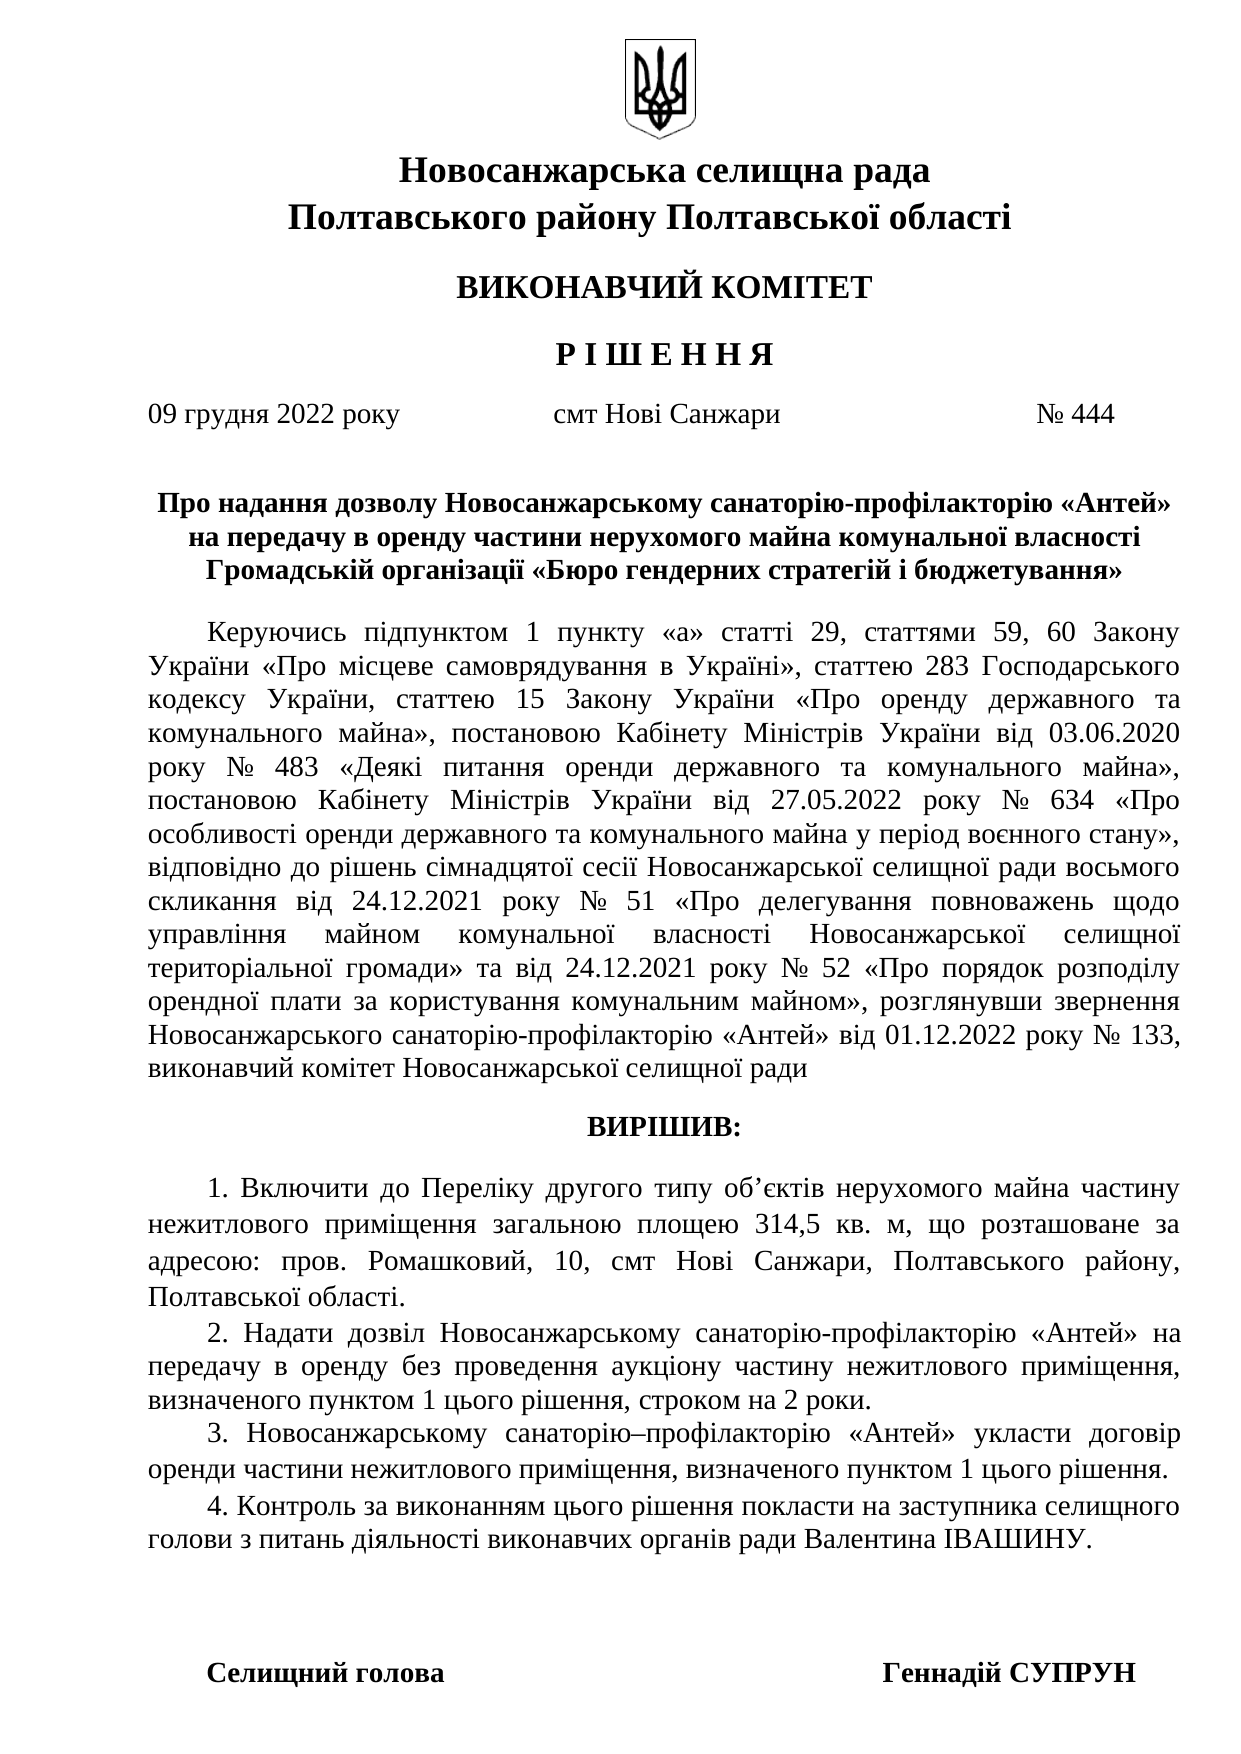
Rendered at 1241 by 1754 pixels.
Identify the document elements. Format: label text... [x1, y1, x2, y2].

text Про надання дозволу Новосанжарському санаторію-профілакторію «Антей» на передачу в оренду частини нерухомого майна комунальної власності Громадській організації «Бюро гендерних стратегій і бюджетування» [148, 485, 1181, 586]
text 4. Контроль за виконанням цього рішення покласти на заступника селищного голови з питань діяльності виконавчих органів ради Валентина ІВАШИНУ. [148, 1488, 1181, 1555]
text Керуючись підпунктом 1 пункту «а» статті 29, статтями 59, 60 Закону України «Про місцеве самоврядування в Україні», статтею 283 Господарського кодексу України, статтею 15 Закону України «Про оренду державного та комунального майна», постановою Кабінету Міністрів України від 03.06.2020 року № 483 «Деякі питання оренди державного та комунального майна», постановою Кабінету Міністрів України від 27.05.2022 року № 634 «Про особливості оренди державного та комунального майна у період воєнного стану», відповідно до рішень сімнадцятої сесії Новосанжарської селищної ради восьмого скликання від 24.12.2021 року № 51 «Про делегування повноважень щодо управління майном комунальної власності Новосанжарської селищної територіальної громади» та від 24.12.2021 року № 52 «Про порядок розподілу орендної плати за користування комунальним майном», розглянувши звернення Новосанжарського санаторію-профілакторію «Антей» від 01.12.2022 року № 133, виконавчий комітет Новосанжарської селищної ради [148, 614, 1181, 1084]
text 09 грудня 2022 року смт Нові Санжари № 444 [148, 396, 1181, 430]
picture [625, 39, 696, 140]
text Р І Ш Е Н Н Я [148, 334, 1181, 373]
text Новосанжарська селищна рада [148, 148, 1181, 191]
text Селищний голова Геннадій СУПРУН [148, 1656, 1181, 1689]
text 2. Надати дозвіл Новосанжарському санаторію-профілакторію «Антей» на передачу в оренду без проведення аукціону частину нежитлового приміщення, визначеного пунктом 1 цього рішення, строком на 2 роки. [148, 1315, 1181, 1416]
text ВИРІШИВ: [148, 1109, 1181, 1143]
text Полтавського району Полтавської області [118, 194, 1181, 238]
text 3. Новосанжарському санаторію–профілакторію «Антей» укласти договір оренди частини нежитлового приміщення, визначеного пунктом 1 цього рішення. [148, 1416, 1181, 1485]
text ВИКОНАВЧИЙ КОМІТЕТ [148, 267, 1181, 305]
text 1. Включити до Переліку другого типу об’єктів нерухомого майна частину нежитлового приміщення загальною площею 314,5 кв. м, що розташоване за адресою: пров. Ромашковий, 10, смт Нові Санжари, Полтавського району, Полтавської області. [148, 1170, 1181, 1312]
